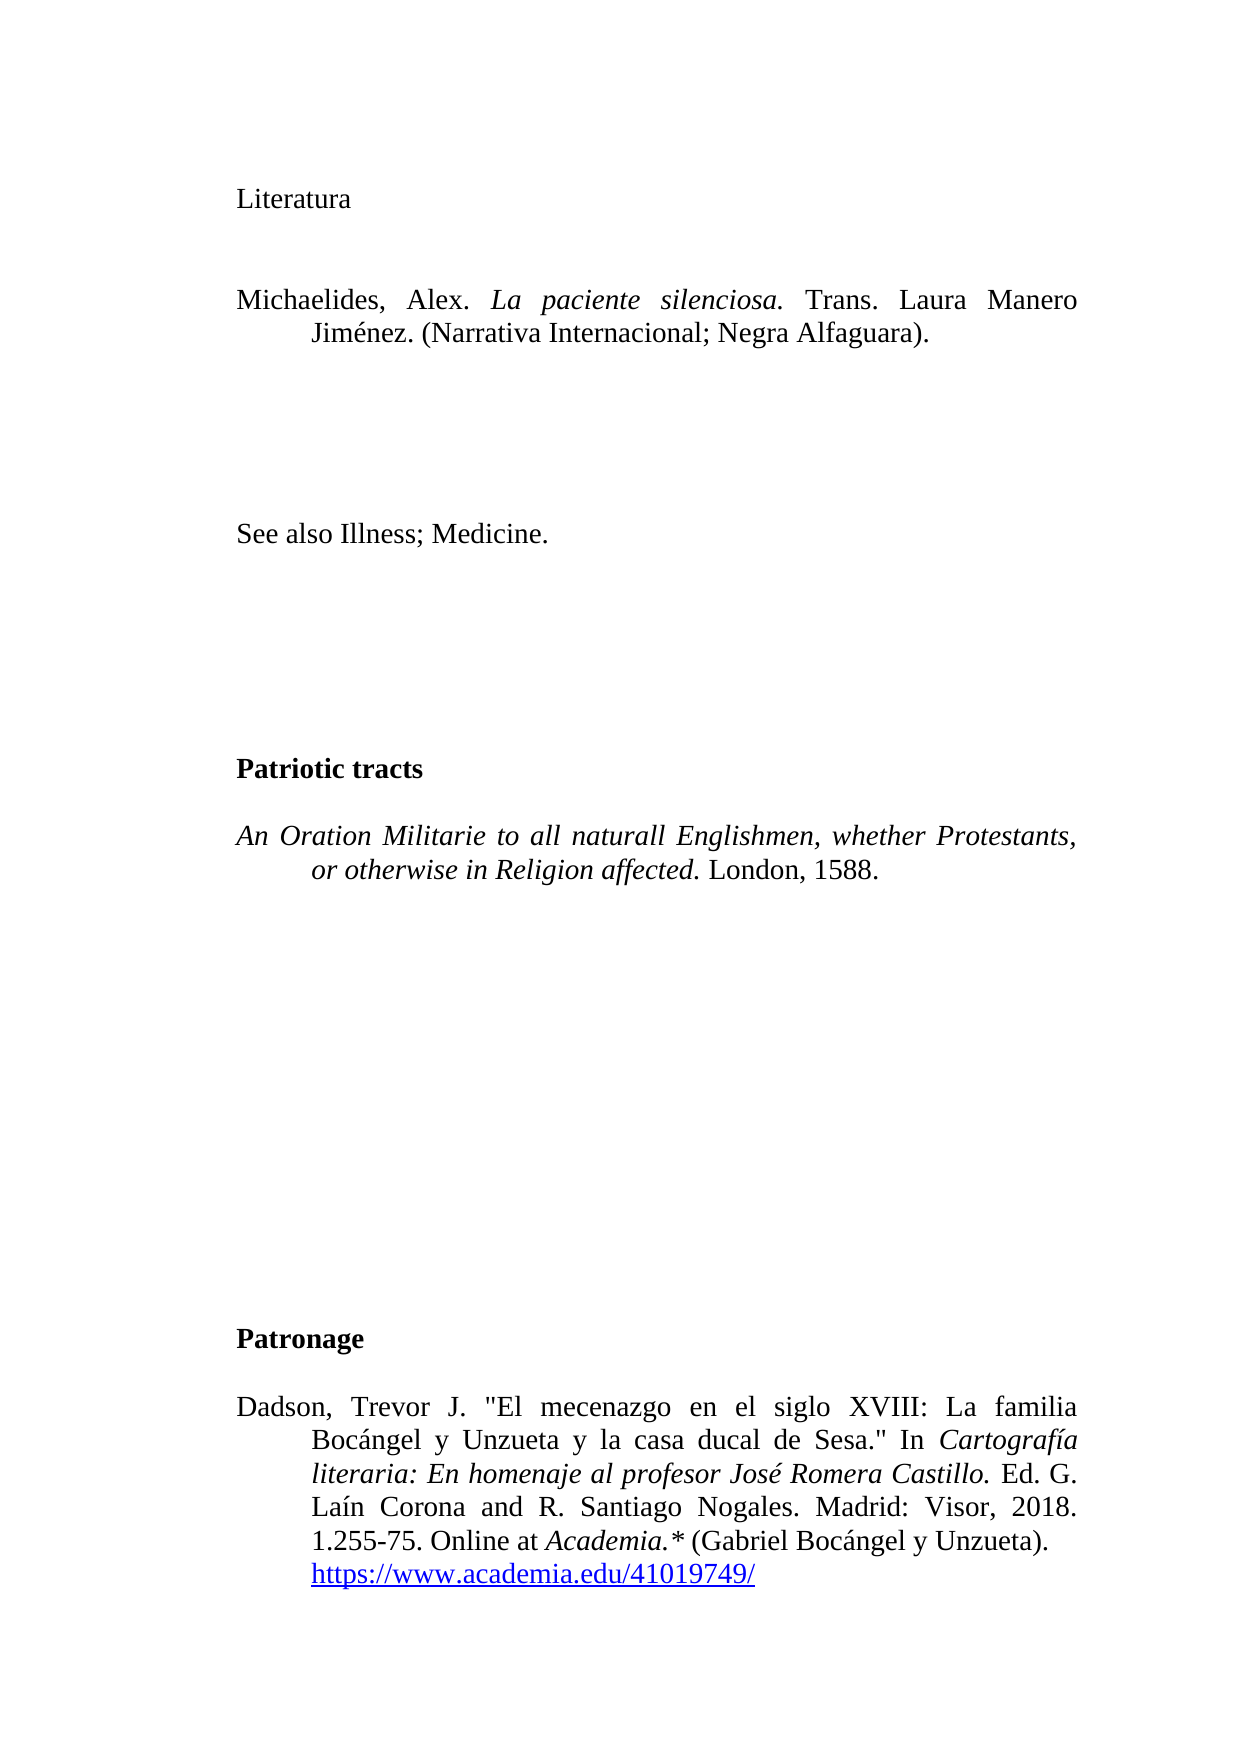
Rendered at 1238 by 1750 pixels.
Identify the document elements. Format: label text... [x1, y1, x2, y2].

text https://www.academia.edu/41019749/ [236, 1556, 1078, 1590]
text Michaelides, Alex. La paciente silenciosa. Trans. Laura Manero Jiménez. (Narrativa Internacional; Negra Alfaguara). [236, 282, 1078, 349]
text Literatura [236, 181, 1078, 215]
text An Oration Militarie to all naturall Englishmen, whether Protestants, or otherwise in Religion affected. London, 1588. [236, 818, 1078, 886]
text Patriotic tracts [236, 751, 1078, 785]
text Dadson, Trevor J. "El mecenazgo en el siglo XVIII: La familia Bocángel y Unzueta y la casa ducal de Sesa." In Cartografía literaria: En homenaje al profesor José Romera Castillo. Ed. G. Laín Corona and R. Santiago Nogales. Madrid: Visor, 2018. 1.255-75. Online at Academia.* (Gabriel Bocángel y Unzueta). [236, 1389, 1078, 1556]
text Patronage [236, 1322, 1078, 1355]
text See also Illness; Medicine. [236, 517, 1078, 550]
